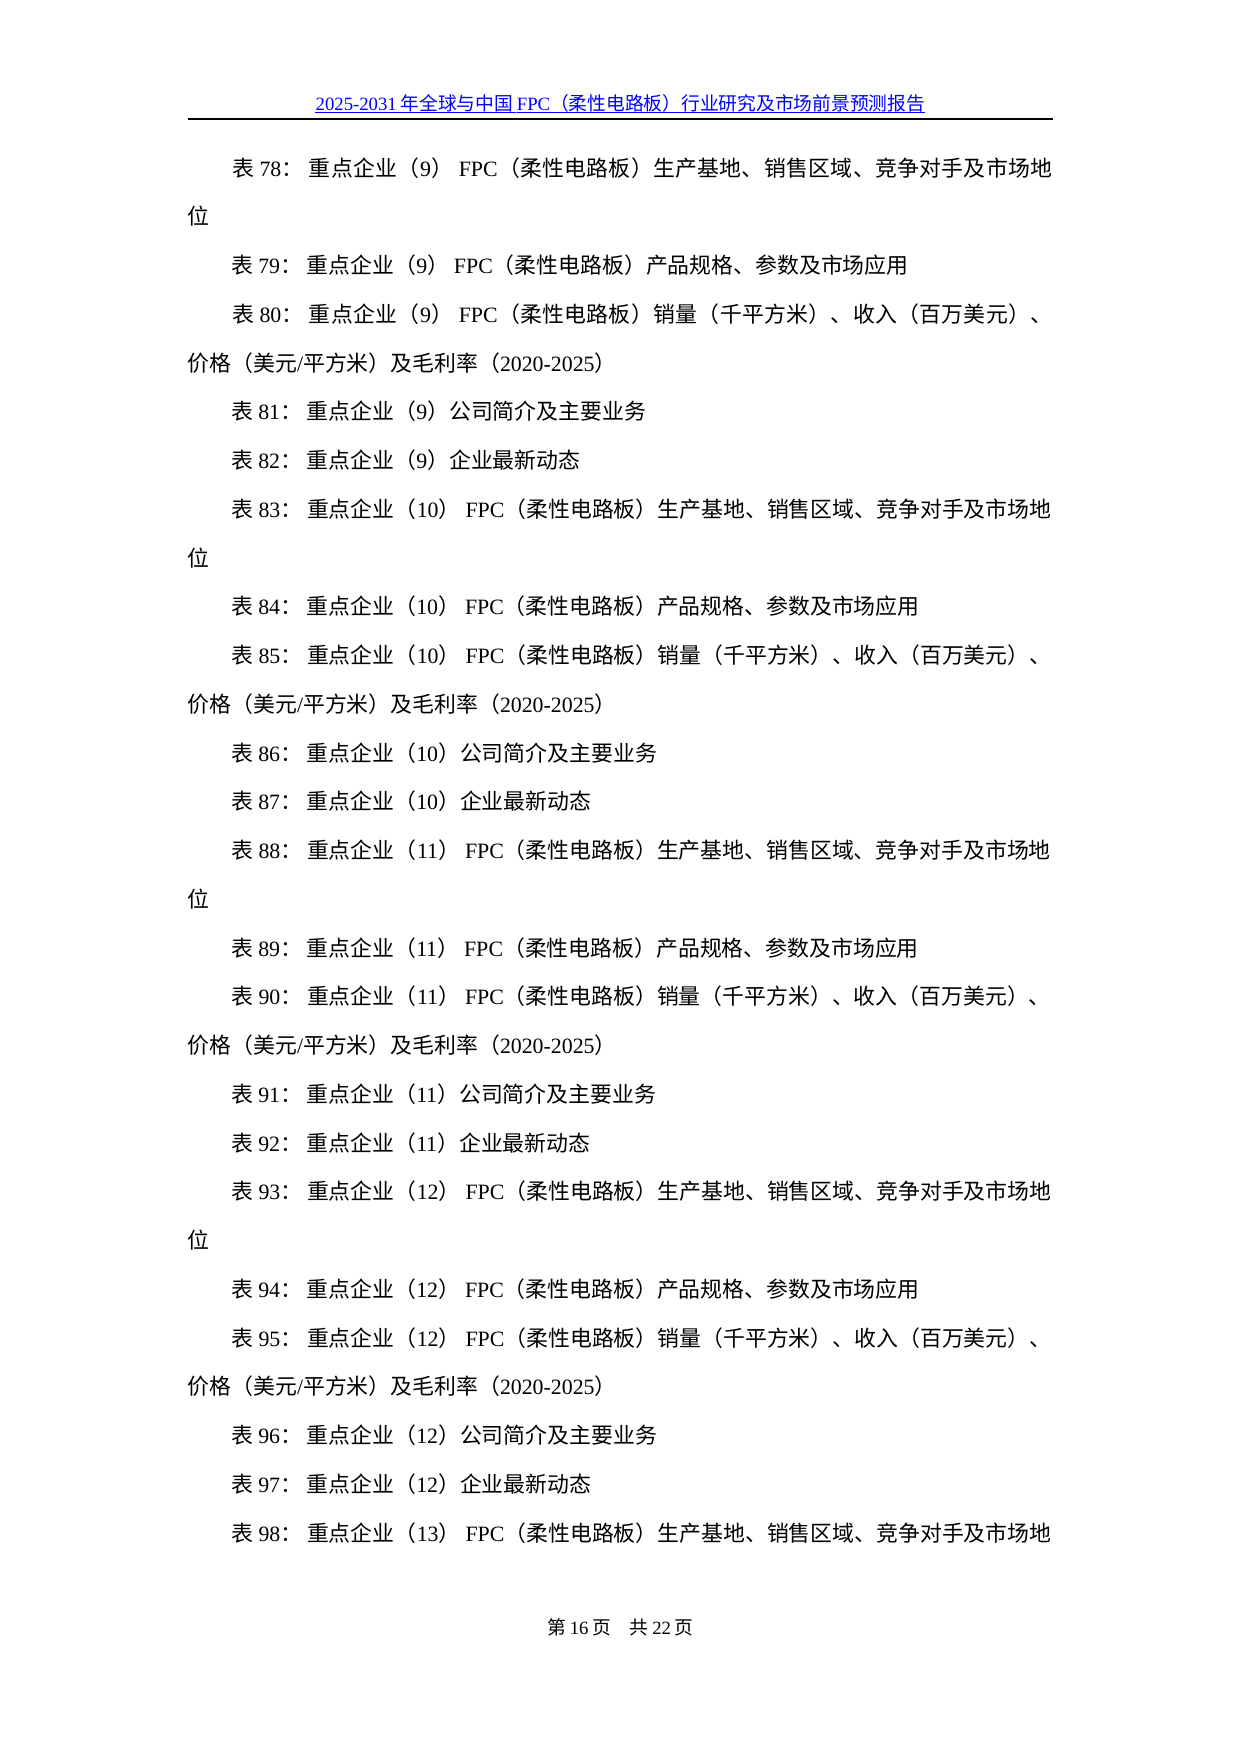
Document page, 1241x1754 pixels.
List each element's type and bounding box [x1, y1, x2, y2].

text [187, 150, 1053, 1548]
